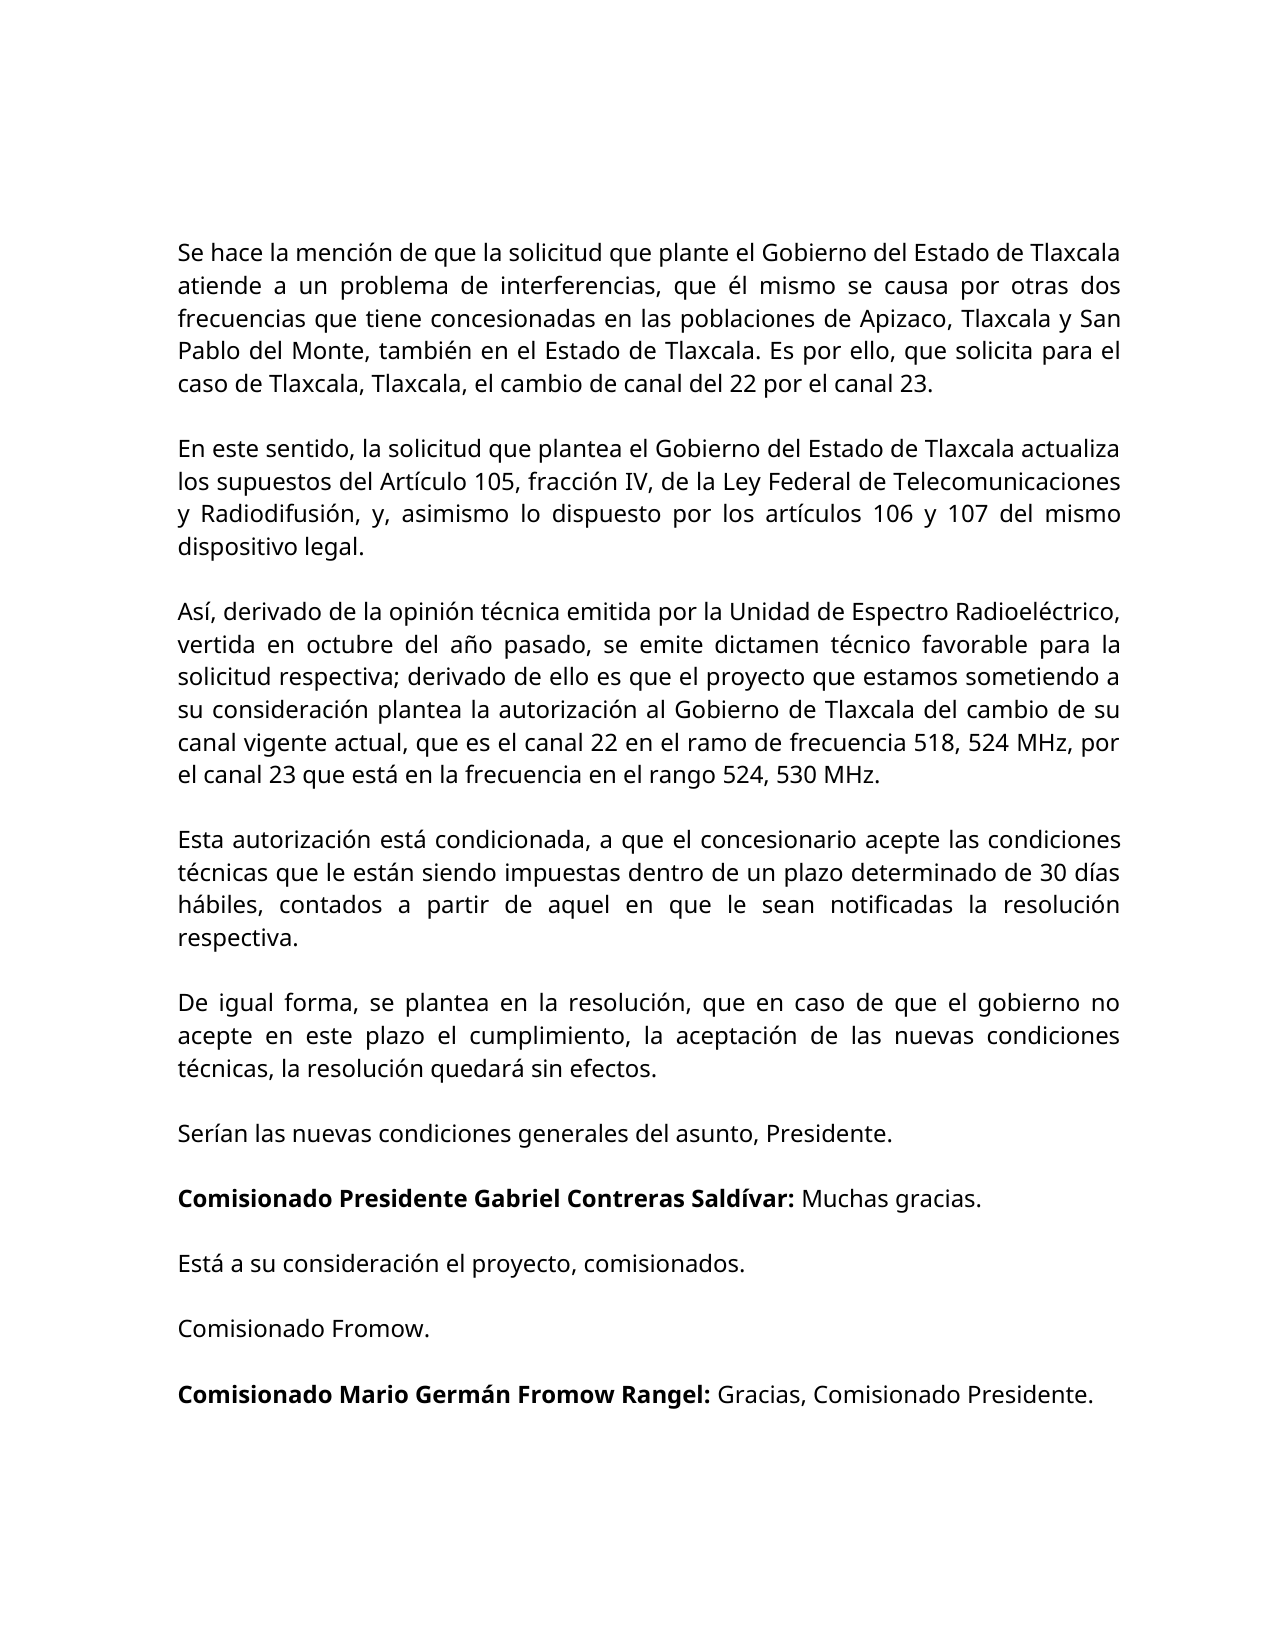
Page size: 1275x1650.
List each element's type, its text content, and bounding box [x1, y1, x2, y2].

text Comisionado Fromow. [177, 1312, 1122, 1345]
text Se hace la mención de que la solicitud que plante el Gobierno del Estado de Tlaxcala atiende a un problema de interferencias, que él mismo se causa por otras dos frecuencias que tiene concesionadas en las poblaciones de Apizaco, Tlaxcala y San Pablo del Monte, también en el Estado de Tlaxcala. Es por ello, que solicita para el caso de Tlaxcala, Tlaxcala, el cambio de canal del 22 por el canal 23. [177, 236, 1122, 399]
text Comisionado Presidente Gabriel Contreras Saldívar: Muchas gracias. [177, 1182, 1122, 1214]
text Así, derivado de la opinión técnica emitida por la Unidad de Espectro Radioeléctrico, vertida en octubre del año pasado, se emite dictamen técnico favorable para la solicitud respectiva; derivado de ello es que el proyecto que estamos sometiendo a su consideración plantea la autorización al Gobierno de Tlaxcala del cambio de su canal vigente actual, que es el canal 22 en el ramo de frecuencia 518, 524 MHz, por el canal 23 que está en la frecuencia en el rango 524, 530 MHz. [177, 595, 1122, 791]
text De igual forma, se plantea en la resolución, que en caso de que el gobierno no acepte en este plazo el cumplimiento, la aceptación de las nuevas condiciones técnicas, la resolución quedará sin efectos. [177, 986, 1122, 1084]
text En este sentido, la solicitud que plantea el Gobierno del Estado de Tlaxcala actualiza los supuestos del Artículo 105, fracción IV, de la Ley Federal de Telecomunicaciones y Radiodifusión, y, asimismo lo dispuesto por los artículos 106 y 107 del mismo dispositivo legal. [177, 432, 1122, 562]
text Esta autorización está condicionada, a que el concesionario acepte las condiciones técnicas que le están siendo impuestas dentro de un plazo determinado de 30 días hábiles, contados a partir de aquel en que le sean notificadas la resolución respectiva. [177, 823, 1122, 953]
text Está a su consideración el proyecto, comisionados. [177, 1247, 1122, 1279]
text Serían las nuevas condiciones generales del asunto, Presidente. [177, 1117, 1122, 1149]
text Comisionado Mario Germán Fromow Rangel: Gracias, Comisionado Presidente. [177, 1377, 1122, 1410]
